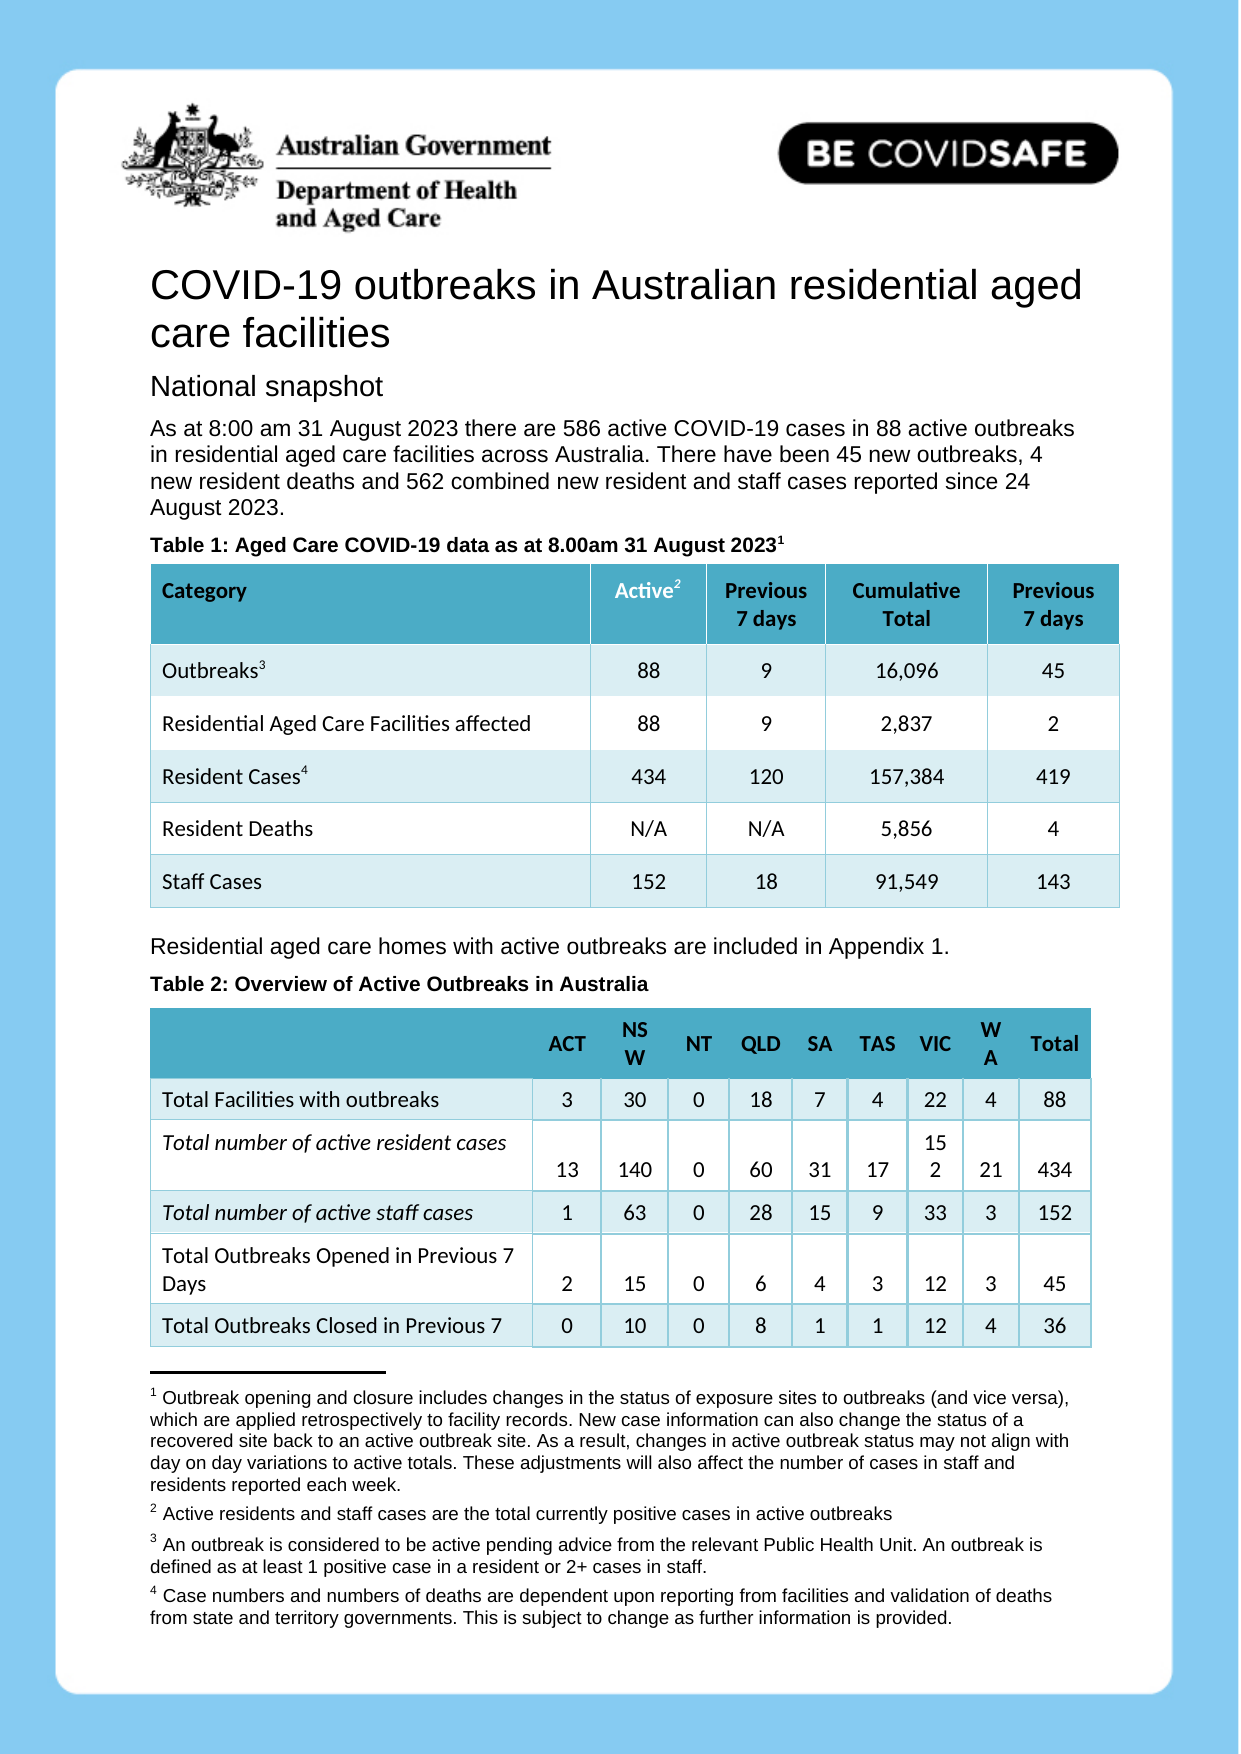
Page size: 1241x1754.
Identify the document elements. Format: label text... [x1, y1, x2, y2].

table_cell 45 [1020, 1235, 1090, 1303]
table_cell 152 [591, 855, 706, 907]
table_cell 15 [602, 1235, 667, 1303]
table_cell Total number of active staff cases [151, 1191, 532, 1232]
table_cell 3 [964, 1192, 1018, 1232]
table_cell 157,384 [826, 750, 987, 802]
title COVID-19 outbreaks in Australian residential aged care facilities [150, 261, 1090, 356]
table_cell 3 [533, 1079, 600, 1119]
table_cell 4 [849, 1079, 906, 1119]
table_cell Residential Aged Care Facilities affected [151, 698, 590, 749]
table_cell 12 [909, 1235, 962, 1303]
table_cell 10 [602, 1305, 667, 1346]
table_cell 2 [533, 1235, 600, 1303]
table_cell 434 [591, 750, 706, 802]
table_cell 3 [849, 1235, 906, 1303]
table_cell Total Outbreaks Opened in Previous 7 Days [151, 1234, 532, 1303]
table_cell 9 [849, 1192, 906, 1232]
table_cell 1 [793, 1305, 846, 1346]
picture [0, 0, 1239, 1754]
table_cell 22 [909, 1079, 962, 1119]
table_cell 91,549 [826, 855, 987, 907]
table_cell 120 [707, 750, 825, 802]
table_header Previous 7 days [707, 564, 825, 644]
table_cell 434 [1020, 1121, 1090, 1190]
table_cell Resident Deaths [151, 803, 590, 854]
table_cell 88 [1020, 1079, 1090, 1119]
table_cell Outbreaks [151, 645, 590, 696]
text Residential aged care homes with active outbreaks are included in Appendix 1. [150, 933, 1090, 959]
table_header Cumulative Total [826, 564, 987, 644]
table_cell 63 [602, 1192, 667, 1232]
table_cell Resident Cases [151, 750, 590, 802]
table_cell 2,837 [826, 698, 987, 749]
table_cell 0 [669, 1192, 728, 1232]
table_cell 0 [669, 1079, 728, 1119]
table_cell 13 [533, 1121, 600, 1190]
table_cell 36 [1020, 1305, 1090, 1346]
table_header SA [793, 1009, 847, 1078]
table_cell 30 [602, 1079, 667, 1119]
table_cell 9 [707, 645, 825, 696]
table_cell 3 [964, 1235, 1018, 1303]
table_cell 0 [533, 1305, 600, 1346]
table_cell 152 [909, 1121, 962, 1190]
table_cell 28 [730, 1192, 791, 1232]
table_cell 419 [988, 750, 1119, 802]
table_cell 31 [793, 1121, 846, 1190]
table_header Category [151, 564, 590, 644]
table_cell Total number of active resident cases [151, 1120, 532, 1190]
table_cell 1 [849, 1305, 906, 1346]
table_cell 12 [909, 1305, 962, 1346]
table_cell 21 [964, 1121, 1018, 1190]
table_header QLD [730, 1009, 792, 1078]
table_cell 140 [602, 1121, 667, 1190]
table_cell 15 [793, 1192, 846, 1232]
table_cell 88 [591, 645, 706, 696]
table_cell 18 [730, 1079, 791, 1119]
table_cell 8 [730, 1305, 791, 1346]
table_cell 6 [730, 1235, 791, 1303]
table_header Total [1019, 1009, 1090, 1078]
table_cell 60 [730, 1121, 791, 1190]
table_cell 143 [988, 855, 1119, 907]
text As at 8:00 am 31 August 2023 there are 586 active COVID-19 cases in 88 active outbreaks in residential aged care facilities across Australia. There have been 45 new outbreaks, 4 new resident deaths and 562 combined new resident and staff cases reported since 24 August 2023. [150, 415, 1090, 520]
table_cell 152 [1020, 1192, 1090, 1232]
table_cell 18 [707, 855, 825, 907]
table_header VIC [908, 1009, 962, 1078]
table_cell 33 [909, 1192, 962, 1232]
table_header WA [963, 1009, 1018, 1078]
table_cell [151, 1304, 532, 1346]
table_cell 88 [591, 698, 706, 749]
table_cell 4 [793, 1235, 846, 1303]
table_cell 9 [707, 698, 825, 749]
table_cell N/A [707, 803, 825, 854]
table_cell 0 [669, 1121, 728, 1190]
table_cell 0 [669, 1305, 728, 1346]
table_header Previous 7 days [988, 564, 1119, 644]
table_header TAS [848, 1009, 907, 1078]
table_header NT [669, 1009, 729, 1078]
table_header NSW [602, 1009, 668, 1078]
table_cell 2 [988, 698, 1119, 749]
table_cell N/A [591, 803, 706, 854]
table_cell 7 [793, 1079, 846, 1119]
table_cell 16,096 [826, 645, 987, 696]
table_cell 45 [988, 645, 1119, 696]
table_cell 1 [533, 1192, 600, 1232]
subtitle National snapshot [150, 369, 1090, 402]
table_cell Staff Cases [151, 855, 590, 907]
table_cell 5,856 [826, 803, 987, 854]
table_header Active [591, 564, 706, 644]
table_header ACT [533, 1009, 601, 1078]
table_cell 17 [849, 1121, 906, 1190]
table_cell 4 [988, 803, 1119, 854]
text Table 2: Overview of Active Outbreaks in Australia [150, 972, 1090, 996]
table_cell 0 [669, 1235, 728, 1303]
table_cell 4 [964, 1079, 1018, 1119]
table_cell Total Facilities with outbreaks [151, 1079, 532, 1119]
table_header [151, 1009, 532, 1078]
table_cell 4 [964, 1305, 1018, 1346]
